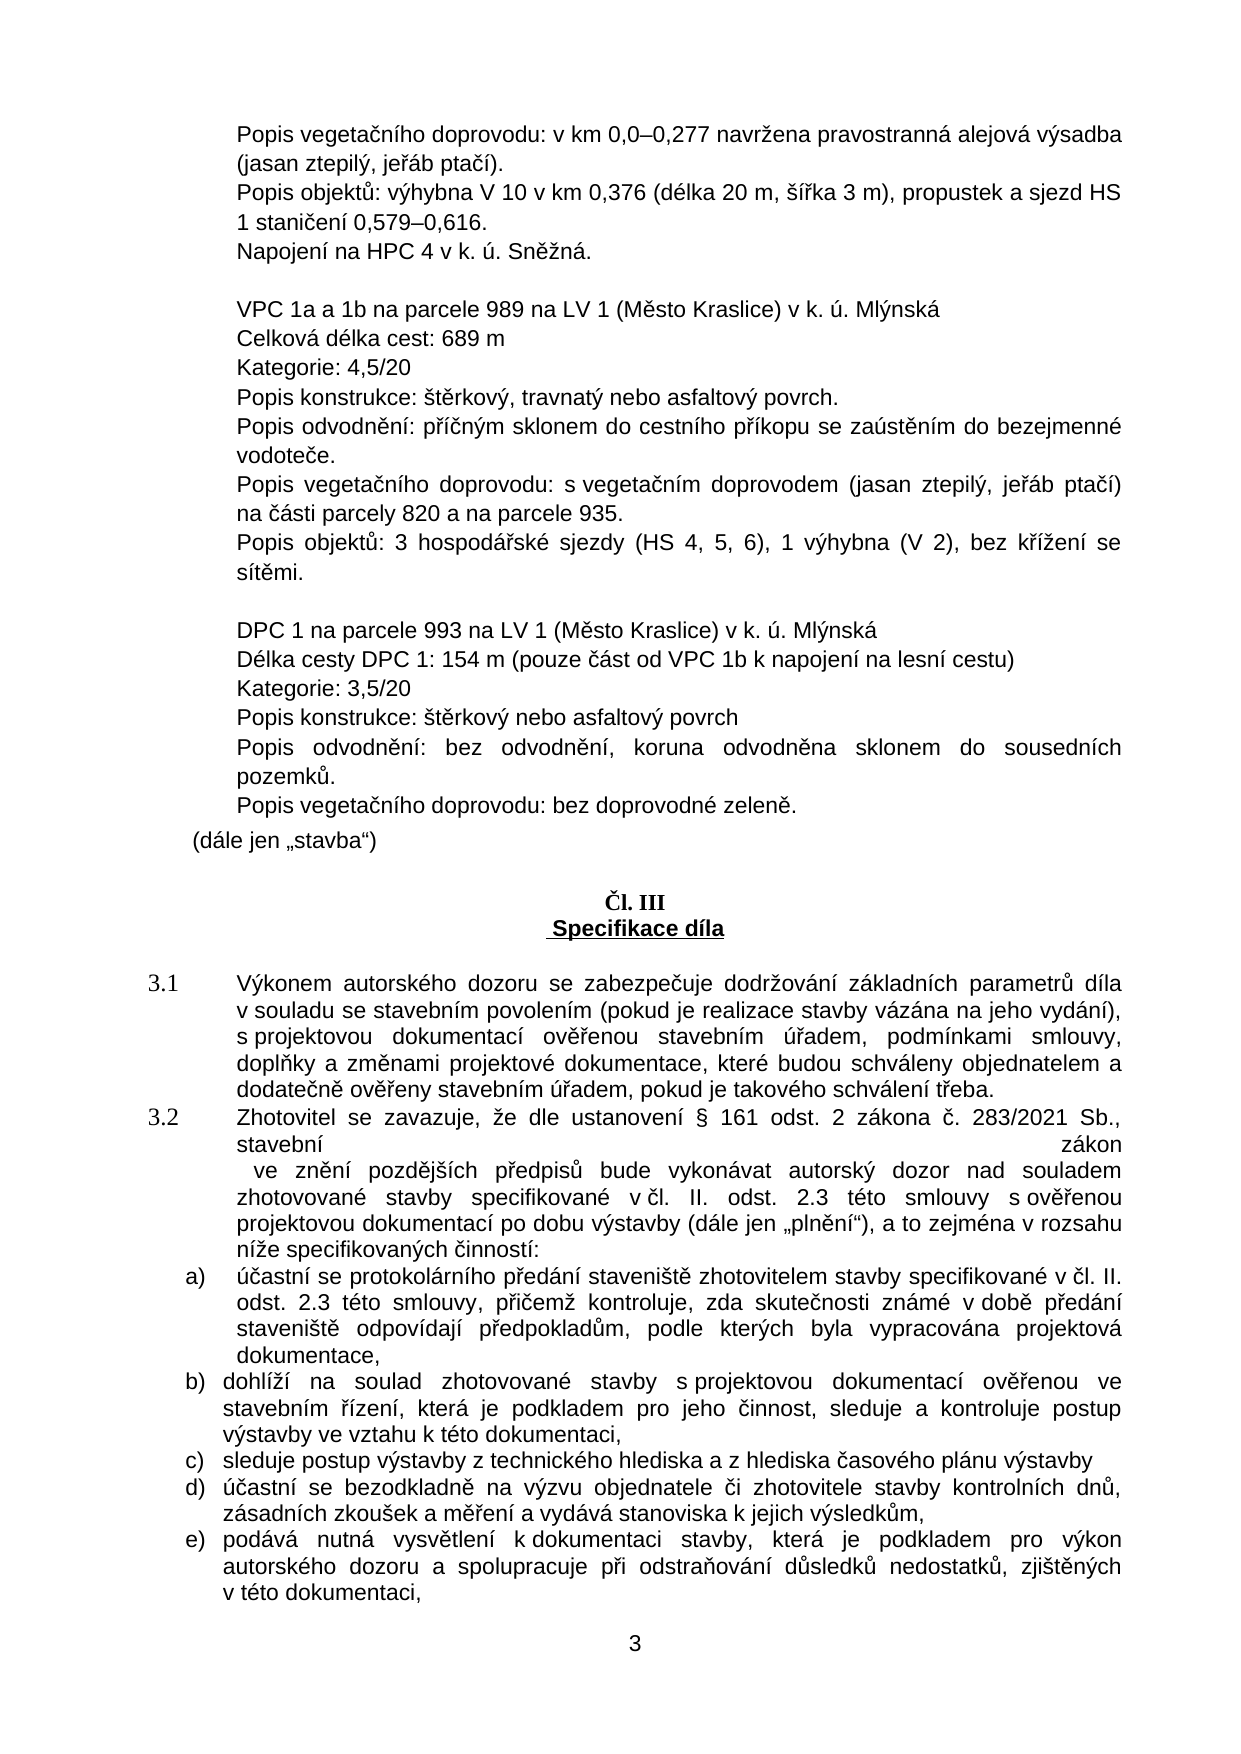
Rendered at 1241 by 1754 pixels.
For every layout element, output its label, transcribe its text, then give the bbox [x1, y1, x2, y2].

list účastní se protokolárního předání staveniště zhotovitelem stavby specifikované v čl. II. odst. 2.3 této smlouvy, přičemž kontroluje, zda skutečnosti známé v době předání staveniště odpovídají předpokladům, podle kterých byla vypracována projektová dokumentace, [185, 1263, 1122, 1368]
text DPC 1 na parcele 993 na LV 1 (Město Kraslice) v k. ú. Mlýnská [236, 614, 1122, 643]
text Celková délka cest: 689 m [236, 322, 1122, 351]
list Výkonem autorského dozoru se zabezpečuje dodržování základních parametrů díla v souladu se stavebním povolením (pokud je realizace stavby vázána na jeho vydání), s projektovou dokumentací ověřenou stavebním úřadem, podmínkami smlouvy, doplňky a změnami projektové dokumentace, které budou schváleny objednatelem a dodatečně ověřeny stavebním úřadem, pokud je takového schválení třeba. [148, 968, 1122, 1102]
text Kategorie: 4,5/20 [236, 351, 1122, 381]
text Napojení na HPC 4 v k. ú. Sněžná. [236, 235, 1122, 264]
text Popis konstrukce: štěrkový, travnatý nebo asfaltový povrch. [236, 381, 1122, 410]
text Kategorie: 3,5/20 [236, 672, 1122, 701]
text Délka cesty DPC 1: 154 m (pouze část od VPC 1b k napojení na lesní cestu) [236, 643, 1122, 672]
list účastní se bezodkladně na výzvu objednatele či zhotovitele stavby kontrolních dnů, zásadních zkoušek a měření a vydává stanoviska k jejich výsledkům, [185, 1473, 1122, 1526]
list podává nutná vysvětlení k dokumentaci stavby, která je podkladem pro výkon autorského dozoru a spolupracuje při odstraňování důsledků nedostatků, zjištěných v této dokumentaci, [185, 1526, 1122, 1605]
text Popis vegetačního doprovodu: s vegetačním doprovodem (jasan ztepilý, jeřáb ptačí) na části parcely 820 a na parcele 935. [236, 468, 1122, 526]
text Popis objektů: 3 hospodářské sjezdy (HS 4, 5, 6), 1 výhybna (V 2), bez křížení se sítěmi. [236, 526, 1122, 585]
list dohlíží na soulad zhotovované stavby s projektovou dokumentací ověřenou ve stavebním řízení, která je podkladem pro jeho činnost, sleduje a kontroluje postup výstavby ve vztahu k této dokumentaci, [185, 1368, 1122, 1447]
text Popis odvodnění: příčným sklonem do cestního příkopu se zaústěním do bezejmenné vodoteče. [236, 410, 1122, 468]
text VPC 1a a 1b na parcele 989 na LV 1 (Město Kraslice) v k. ú. Mlýnská [236, 293, 1122, 322]
text Popis vegetačního doprovodu: v km 0,0–0,277 navržena pravostranná alejová výsadba (jasan ztepilý, jeřáb ptačí). [236, 118, 1122, 176]
text Specifikace díla [148, 915, 1122, 942]
list Zhotovitel se zavazuje, že dle ustanovení § 161 odst. 2 zákona č. 283/2021 Sb., stavební zákon ve znění pozdějších předpisů bude vykonávat autorský dozor nad souladem zhotovované stavby specifikované v čl. II. odst. 2.3 této smlouvy s ověřenou projektovou dokumentací po dobu výstavby (dále jen „plnění“), a to zejména v rozsahu níže specifikovaných činností: [148, 1102, 1122, 1263]
text Popis odvodnění: bez odvodnění, koruna odvodněna sklonem do sousedních pozemků. [236, 731, 1122, 789]
text Čl. III [148, 889, 1122, 915]
text Popis objektů: výhybna V 10 v km 0,376 (délka 20 m, šířka 3 m), propustek a sjezd HS 1 staničení 0,579–0,616. [236, 176, 1122, 235]
list sleduje postup výstavby z technického hlediska a z hlediska časového plánu výstavby [185, 1447, 1122, 1473]
text (dále jen „stavba“) [148, 824, 1122, 853]
text Popis vegetačního doprovodu: bez doprovodné zeleně. [236, 789, 1122, 818]
text Popis konstrukce: štěrkový nebo asfaltový povrch [236, 701, 1122, 731]
